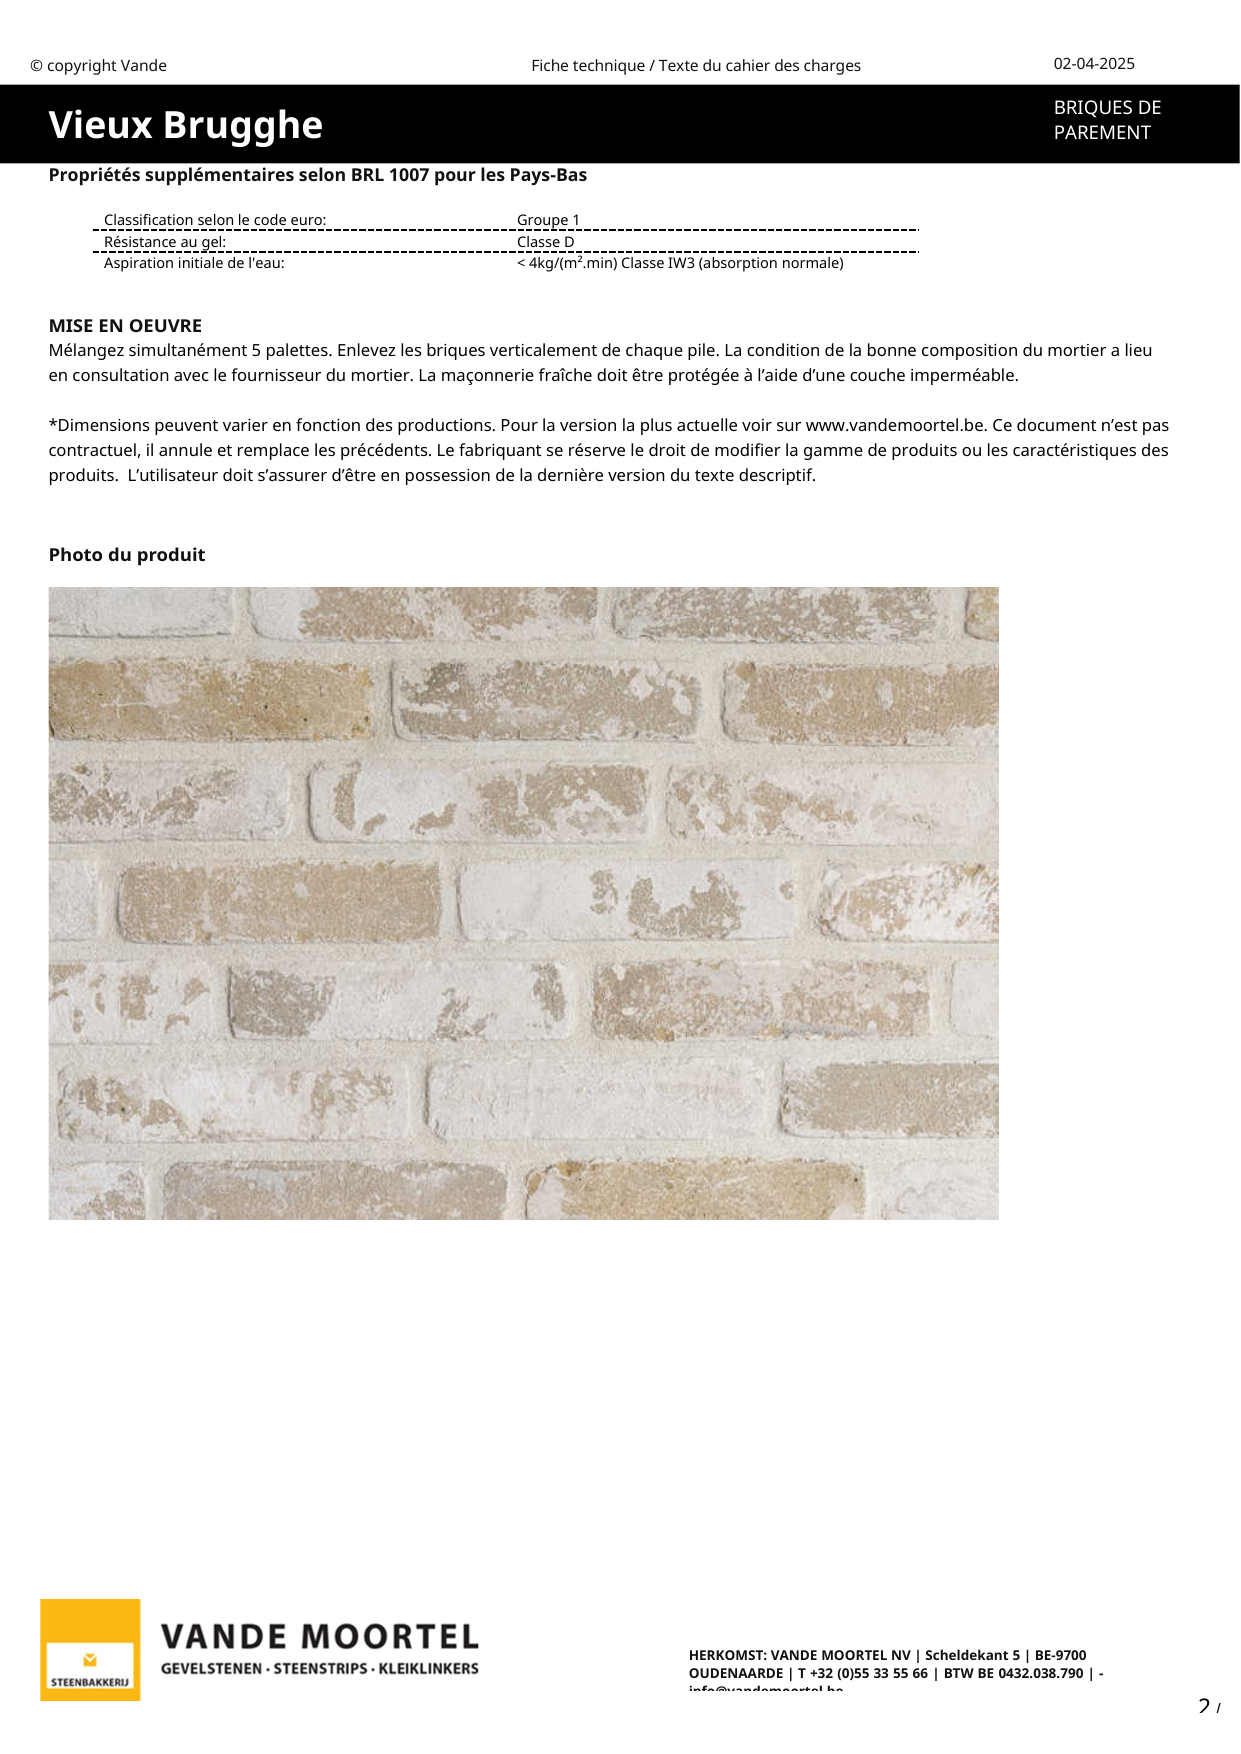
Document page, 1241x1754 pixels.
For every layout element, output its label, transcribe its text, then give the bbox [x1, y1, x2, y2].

table_header Classification selon le code euro: [93, 209, 506, 229]
table_cell < 4kg/(m².min) Classe IW3 (absorption normale) [506, 251, 919, 273]
picture [40, 1599, 479, 1701]
subtitle Propriétés supplémentaires selon BRL 1007 pour les Pays-Bas [48, 162, 1240, 187]
table_cell Résistance au gel: [93, 229, 506, 251]
subtitle MISE EN OEUVRE [48, 313, 1240, 338]
text *Dimensions peuvent varier en fonction des productions. Pour la version la plus actuelle voir sur www.vandemoortel.be. Ce document n’est pas contractuel, il annule et remplace les précédents. Le fabriquant se réserve le droit de modifier la gamme de produits ou les caractéristiques des produits. L’utilisateur doit s’assurer d’être en possession de la dernière version du texte descriptif. [48, 414, 1177, 486]
text Mélangez simultanément 5 palettes. Enlevez les briques verticalement de chaque pile. La condition de la bonne composition du mortier a lieu en consultation avec le fournisseur du mortier. La maçonnerie fraîche doit être protégée à l’aide d’une couche imperméable. [48, 338, 1177, 386]
table_header Groupe 1 [506, 209, 919, 229]
table_cell Aspiration initiale de l'eau: [93, 251, 506, 273]
subtitle Photo du produit [48, 542, 1240, 567]
table_cell Classe D [506, 229, 919, 251]
picture [48, 587, 999, 1220]
